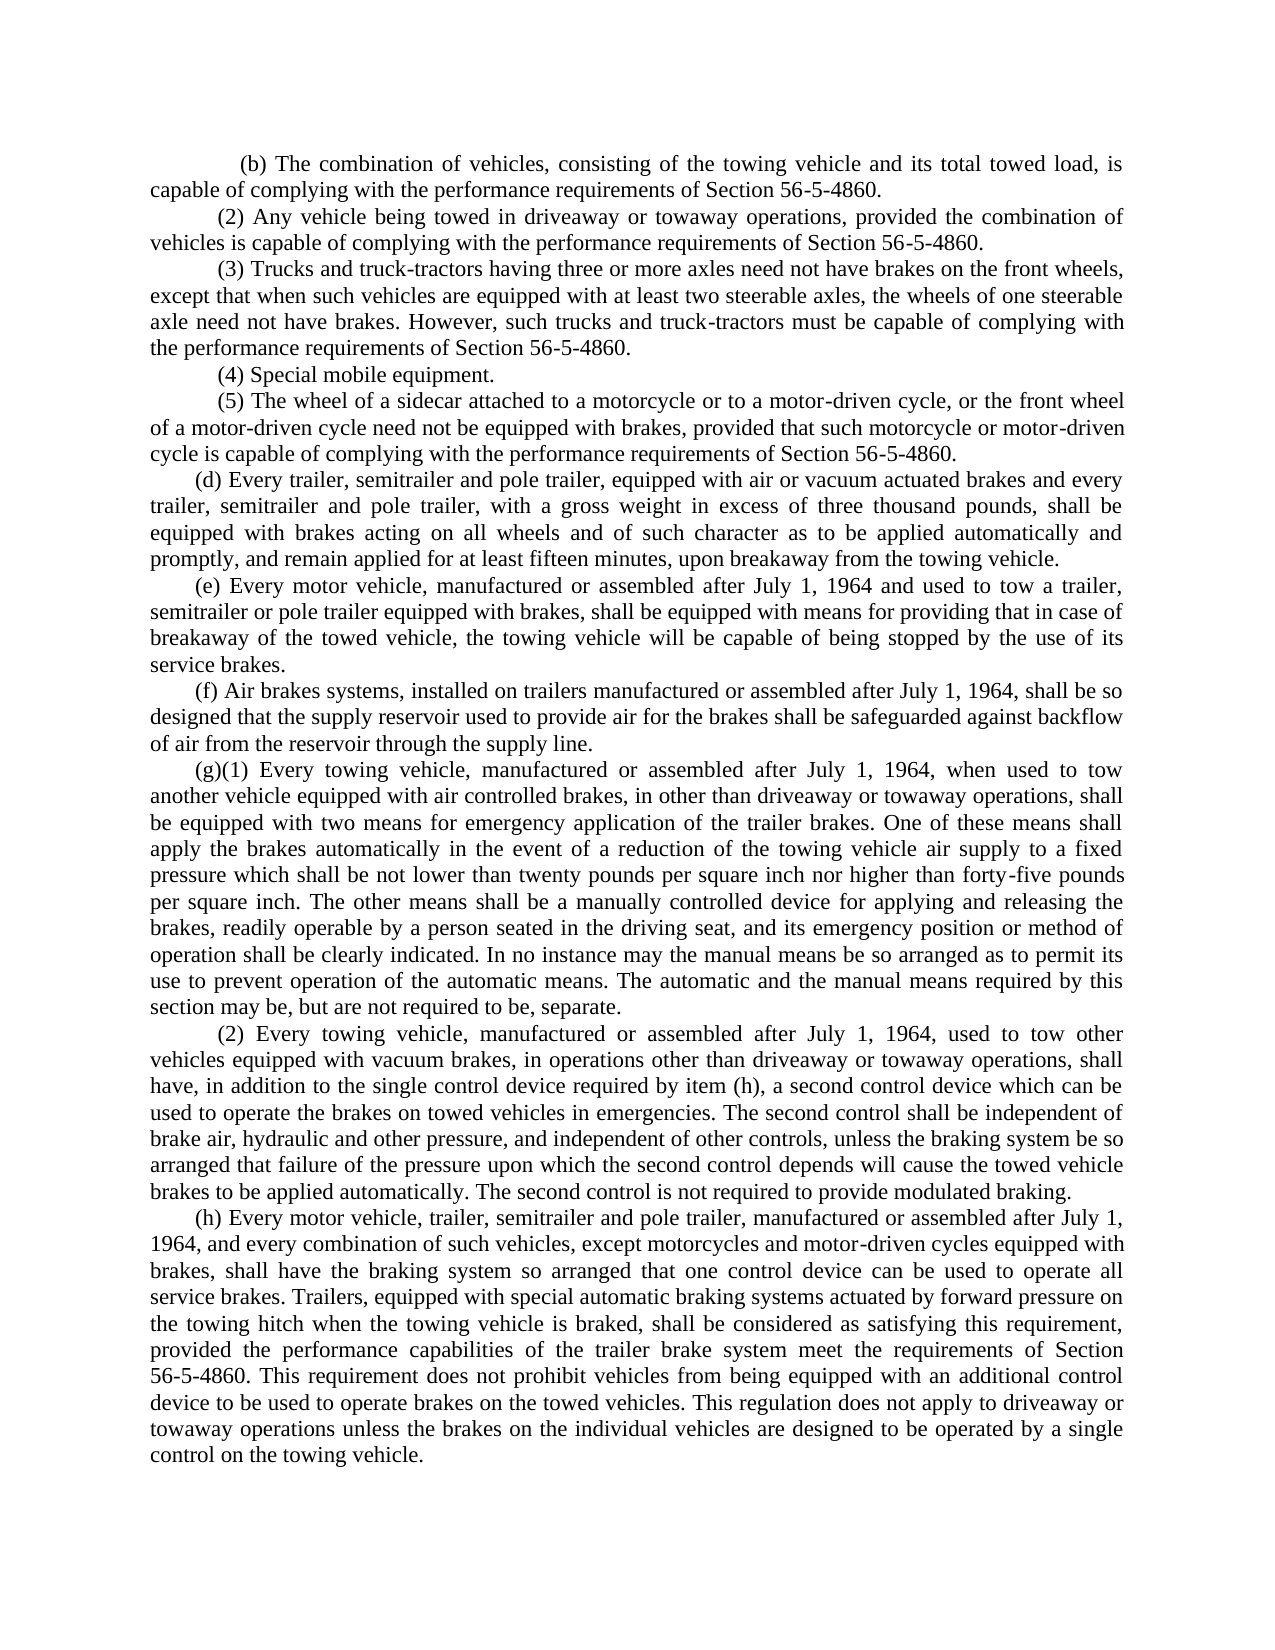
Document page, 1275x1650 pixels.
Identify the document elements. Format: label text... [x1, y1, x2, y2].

text (e) Every motor vehicle, manufactured or assembled after July 1, 1964 and used to tow a trailer, semitrailer or pole trailer equipped with brakes, shall be equipped with means for providing that in case of breakaway of the towed vehicle, the towing vehicle will be capable of being stopped by the use of its service brakes. [150, 572, 1125, 677]
text (d) Every trailer, semitrailer and pole trailer, equipped with air or vacuum actuated brakes and every trailer, semitrailer and pole trailer, with a gross weight in excess of three thousand pounds, shall be equipped with brakes acting on all wheels and of such character as to be applied automatically and promptly, and remain applied for at least fifteen minutes, upon breakaway from the towing vehicle. [150, 466, 1125, 572]
text (2) Every towing vehicle, manufactured or assembled after July 1, 1964, used to tow other vehicles equipped with vacuum brakes, in operations other than driveaway or towaway operations, shall have, in addition to the single control device required by item (h), a second control device which can be used to operate the brakes on towed vehicles in emergencies. The second control shall be independent of brake air, hydraulic and other pressure, and independent of other controls, unless the braking system be so arranged that failure of the pressure upon which the second control depends will cause the towed vehicle brakes to be applied automatically. The second control is not required to provide modulated braking. [150, 1020, 1125, 1204]
text (h) Every motor vehicle, trailer, semitrailer and pole trailer, manufactured or assembled after July 1, 1964, and every combination of such vehicles, except motorcycles and motor-driven cycles equipped with brakes, shall have the braking system so arranged that one control device can be used to operate all service brakes. Trailers, equipped with special automatic braking systems actuated by forward pressure on the towing hitch when the towing vehicle is braked, shall be considered as satisfying this requirement, provided the performance capabilities of the trailer brake system meet the requirements of Section 56-5-4860. This requirement does not prohibit vehicles from being equipped with an additional control device to be used to operate brakes on the towed vehicles. This regulation does not apply to driveaway or towaway operations unless the brakes on the individual vehicles are designed to be operated by a single control on the towing vehicle. [150, 1204, 1125, 1468]
text (5) The wheel of a sidecar attached to a motorcycle or to a motor-driven cycle, or the front wheel of a motor-driven cycle need not be equipped with brakes, provided that such motorcycle or motor-driven cycle is capable of complying with the performance requirements of Section 56-5-4860. [150, 387, 1125, 466]
text (2) Any vehicle being towed in driveaway or towaway operations, provided the combination of vehicles is capable of complying with the performance requirements of Section 56-5-4860. [150, 203, 1125, 255]
text (f) Air brakes systems, installed on trailers manufactured or assembled after July 1, 1964, shall be so designed that the supply reservoir used to provide air for the brakes shall be safeguarded against backflow of air from the reservoir through the supply line. [150, 677, 1125, 756]
text (4) Special mobile equipment. [150, 361, 1125, 387]
text (b) The combination of vehicles, consisting of the towing vehicle and its total towed load, is capable of complying with the performance requirements of Section 56-5-4860. [150, 150, 1125, 203]
text (g)(1) Every towing vehicle, manufactured or assembled after July 1, 1964, when used to tow another vehicle equipped with air controlled brakes, in other than driveaway or towaway operations, shall be equipped with two means for emergency application of the trailer brakes. One of these means shall apply the brakes automatically in the event of a reduction of the towing vehicle air supply to a fixed pressure which shall be not lower than twenty pounds per square inch nor higher than forty-five pounds per square inch. The other means shall be a manually controlled device for applying and releasing the brakes, readily operable by a person seated in the driving seat, and its emergency position or method of operation shall be clearly indicated. In no instance may the manual means be so arranged as to permit its use to prevent operation of the automatic means. The automatic and the manual means required by this section may be, but are not required to be, separate. [150, 756, 1125, 1020]
text (3) Trucks and truck-tractors having three or more axles need not have brakes on the front wheels, except that when such vehicles are equipped with at least two steerable axles, the wheels of one steerable axle need not have brakes. However, such trucks and truck-tractors must be capable of complying with the performance requirements of Section 56-5-4860. [150, 255, 1125, 361]
